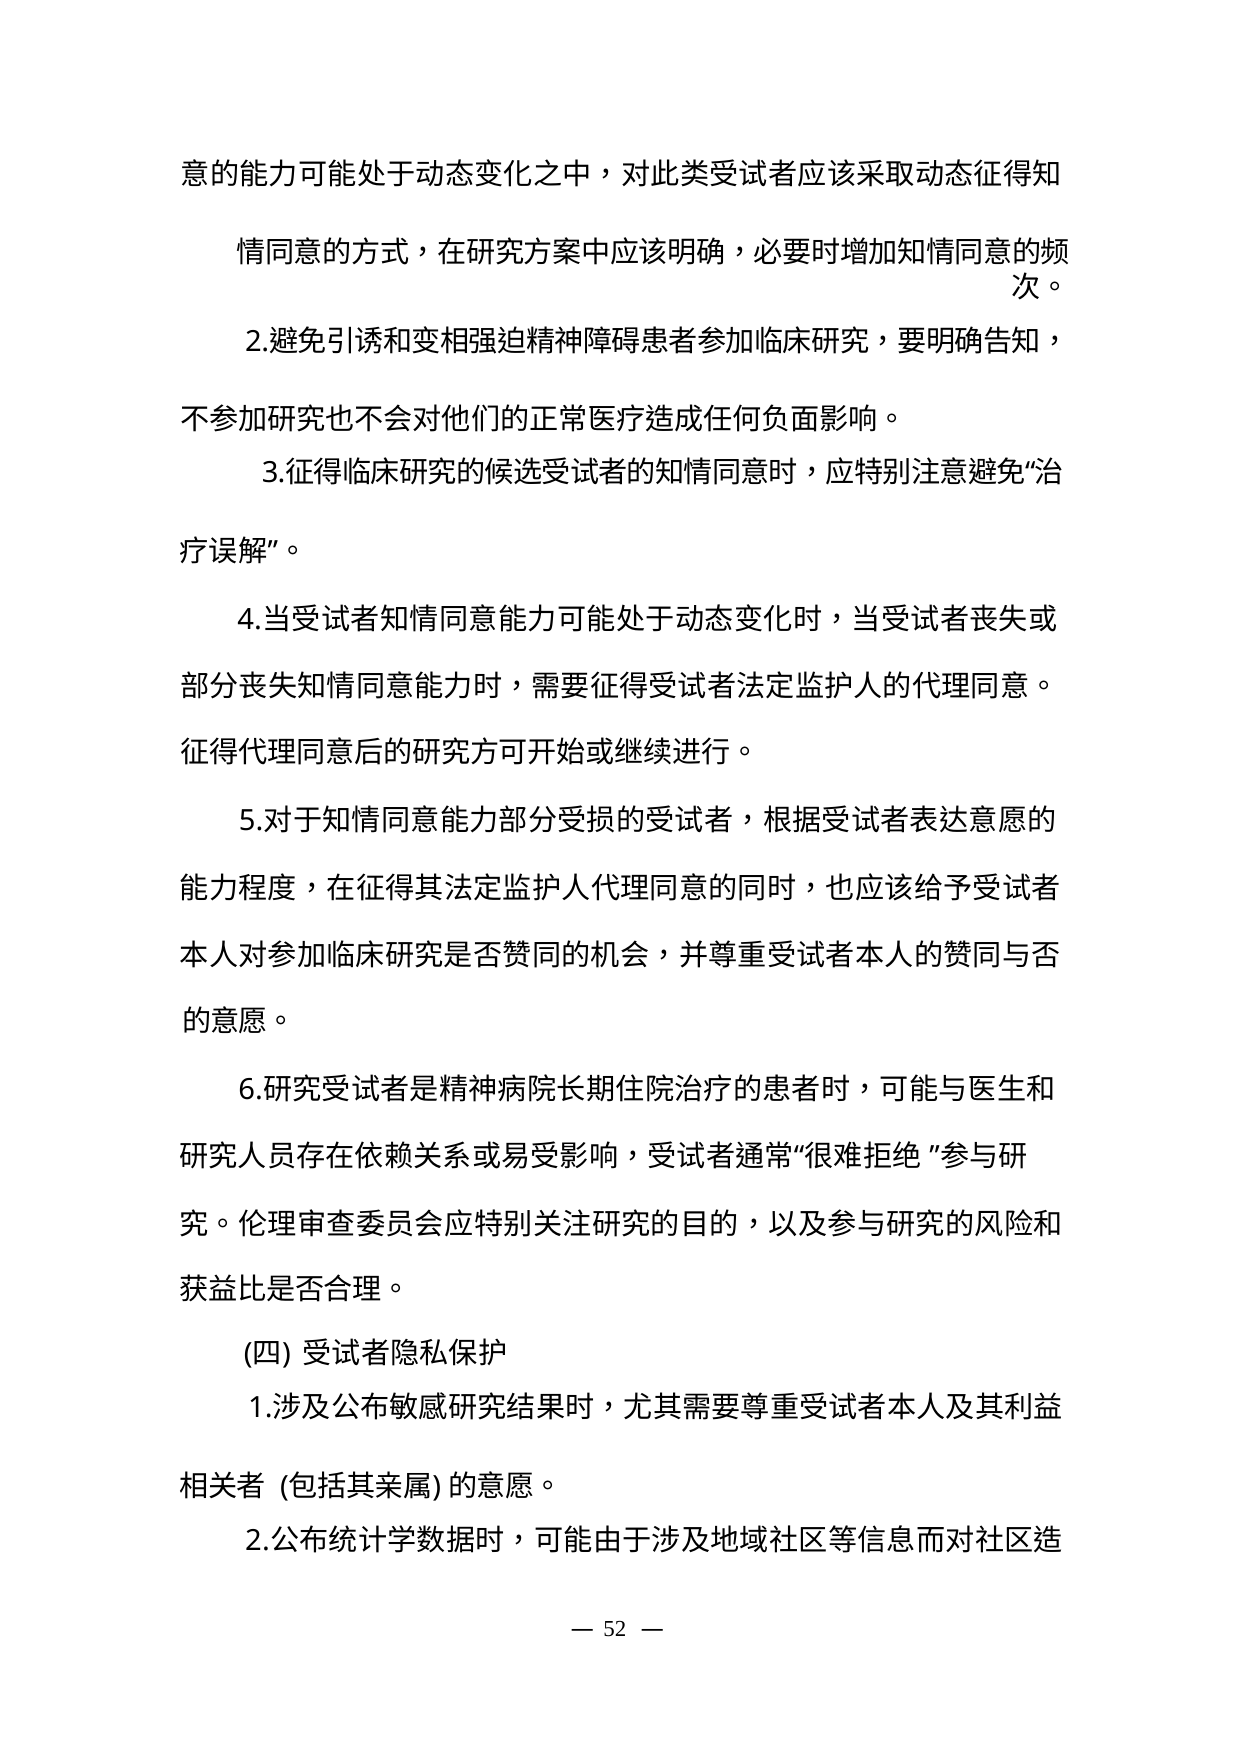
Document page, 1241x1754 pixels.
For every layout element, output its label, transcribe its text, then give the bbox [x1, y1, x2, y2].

text 3.征得临床研究的候选受试者的知情同意时，应特别注意避免“治 [179, 467, 1064, 532]
text 获益比是否合理。 [179, 1271, 1069, 1307]
text (四) 受试者隐私保护 [244, 1334, 1069, 1370]
text 6.研究受试者是精神病院长期住院治疗的患者时，可能与医生和 研究人员存在依赖关系或易受影响，受试者通常“很难拒绝 ”参与研 究。伦理审查委员会应特别关注研究的目的，以及参与研究的风险和 [179, 1068, 1063, 1243]
text 5.对于知情同意能力部分受损的受试者，根据受试者表达意愿的 能力程度，在征得其法定监护人代理同意的同时，也应该给予受试者 本人对参加临床研究是否赞同的机会，并尊重受试者本人的赞同与否 [179, 799, 1063, 974]
text 相关者 (包括其亲属) 的意愿。 [179, 1468, 1069, 1504]
text 4.当受试者知情同意能力可能处于动态变化时，当受试者丧失或 部分丧失知情同意能力时，需要征得受试者法定监护人的代理同意。 [180, 598, 1063, 705]
text 征得代理同意后的研究方可开始或继续进行。 [180, 733, 1069, 769]
text 2.公布统计学数据时，可能由于涉及地域社区等信息而对社区造 [179, 1534, 1063, 1600]
text 疗误解”。 [179, 532, 1069, 568]
text 的意愿。 [182, 1002, 1069, 1038]
text 1.涉及公布敏感研究结果时，尤其需要尊重受试者本人及其利益 [179, 1403, 1063, 1468]
text 2.避免引诱和变相强迫精神障碍患者参加临床研究，要明确告知， [179, 336, 1069, 401]
text 意的能力可能处于动态变化之中，对此类受试者应该采取动态征得知 [181, 169, 1069, 234]
text 不参加研究也不会对他们的正常医疗造成任何负面影响。 [180, 401, 1069, 437]
text 情同意的方式，在研究方案中应该明确，必要时增加知情同意的频次。 [179, 234, 1069, 306]
